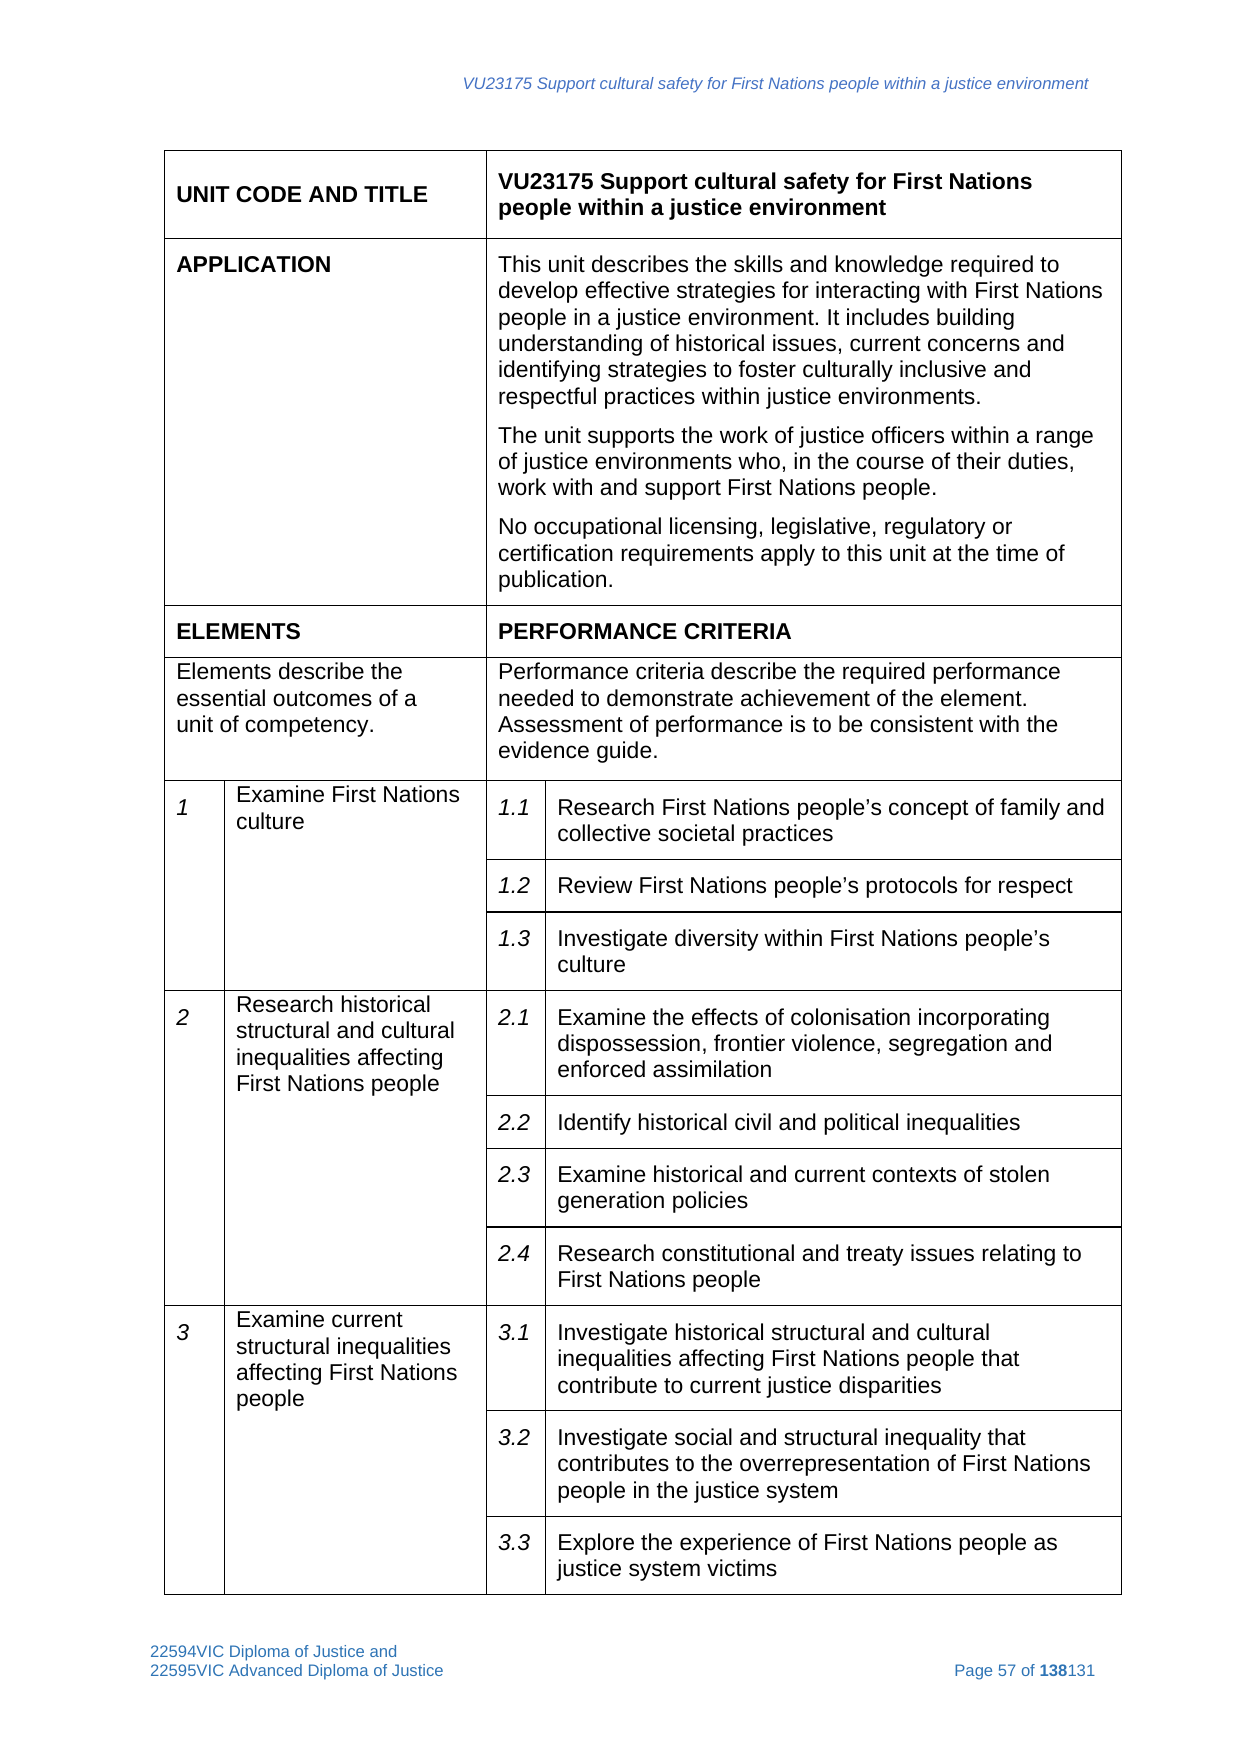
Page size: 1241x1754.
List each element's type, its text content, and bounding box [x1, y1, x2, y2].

table_cell 1.2 [487, 860, 545, 911]
table_cell 3.1 [487, 1306, 545, 1410]
table_cell Examine current structural inequalities affecting First Nations people [225, 1306, 486, 1594]
table_cell Research First Nations people’s concept of family and collective societal practices [546, 781, 1121, 859]
table_cell Examine historical and current contexts of stolen generation policies [546, 1149, 1121, 1226]
table_cell Examine the effects of colonisation incorporating dispossession, frontier violence, segregation and enforced assimilation [546, 991, 1121, 1095]
table_cell 2.1 [487, 991, 545, 1095]
table_cell APPLICATION [165, 239, 486, 605]
table_cell ELEMENTS [165, 606, 486, 657]
table_header UNIT CODE AND TITLE [165, 151, 486, 237]
table_cell 3 [165, 1306, 224, 1594]
table_cell Review First Nations people’s protocols for respect [546, 860, 1121, 911]
table_cell Explore the experience of First Nations people as justice system victims [546, 1517, 1121, 1594]
table_cell Performance criteria describe the required performance needed to demonstrate achievement of the element. Assessment of performance is to be consistent with the evidence guide. [487, 658, 1121, 780]
table_cell Investigate historical structural and cultural inequalities affecting First Nations people that contribute to current justice disparities [546, 1306, 1121, 1410]
table_cell Investigate social and structural inequality that contributes to the overrepresentation of First Nations people in the justice system [546, 1411, 1121, 1516]
table_cell 2.3 [487, 1149, 545, 1226]
table_cell Investigate diversity within First Nations people’s culture [546, 913, 1121, 990]
table_cell PERFORMANCE CRITERIA [487, 606, 1121, 657]
table_cell 3.3 [487, 1517, 545, 1594]
table_cell 2.4 [487, 1228, 545, 1305]
table_cell 3.2 [487, 1411, 545, 1516]
table_cell Research historical structural and cultural inequalities affecting First Nations people [225, 991, 486, 1305]
table_cell Identify historical civil and political inequalities [546, 1096, 1121, 1148]
table_cell Elements describe the essential outcomes of a unit of competency. [165, 658, 486, 780]
table_header VU23175 Support cultural safety for First Nations people within a justice environment [487, 151, 1121, 237]
table_cell 2.2 [487, 1096, 545, 1148]
table_cell 1.3 [487, 913, 545, 990]
table_cell 1 [165, 781, 224, 990]
table_cell 2 [165, 991, 224, 1305]
table_cell Examine First Nations culture [225, 781, 486, 990]
table_cell 1.1 [487, 781, 545, 859]
table_cell This unit describes the skills and knowledge required to develop effective strategies for interacting with First Nations people in a justice environment. It includes building understanding of historical issues, current concerns and identifying strategies to foster culturally inclusive and respectful practices within justice environments. The unit supports the work of justice officers within a range of justice environments who, in the course of their duties, work with and support First Nations people. No occupational licensing, legislative, regulatory or certification requirements apply to this unit at the time of publication. [487, 239, 1121, 605]
table_cell Research constitutional and treaty issues relating to First Nations people [546, 1228, 1121, 1305]
